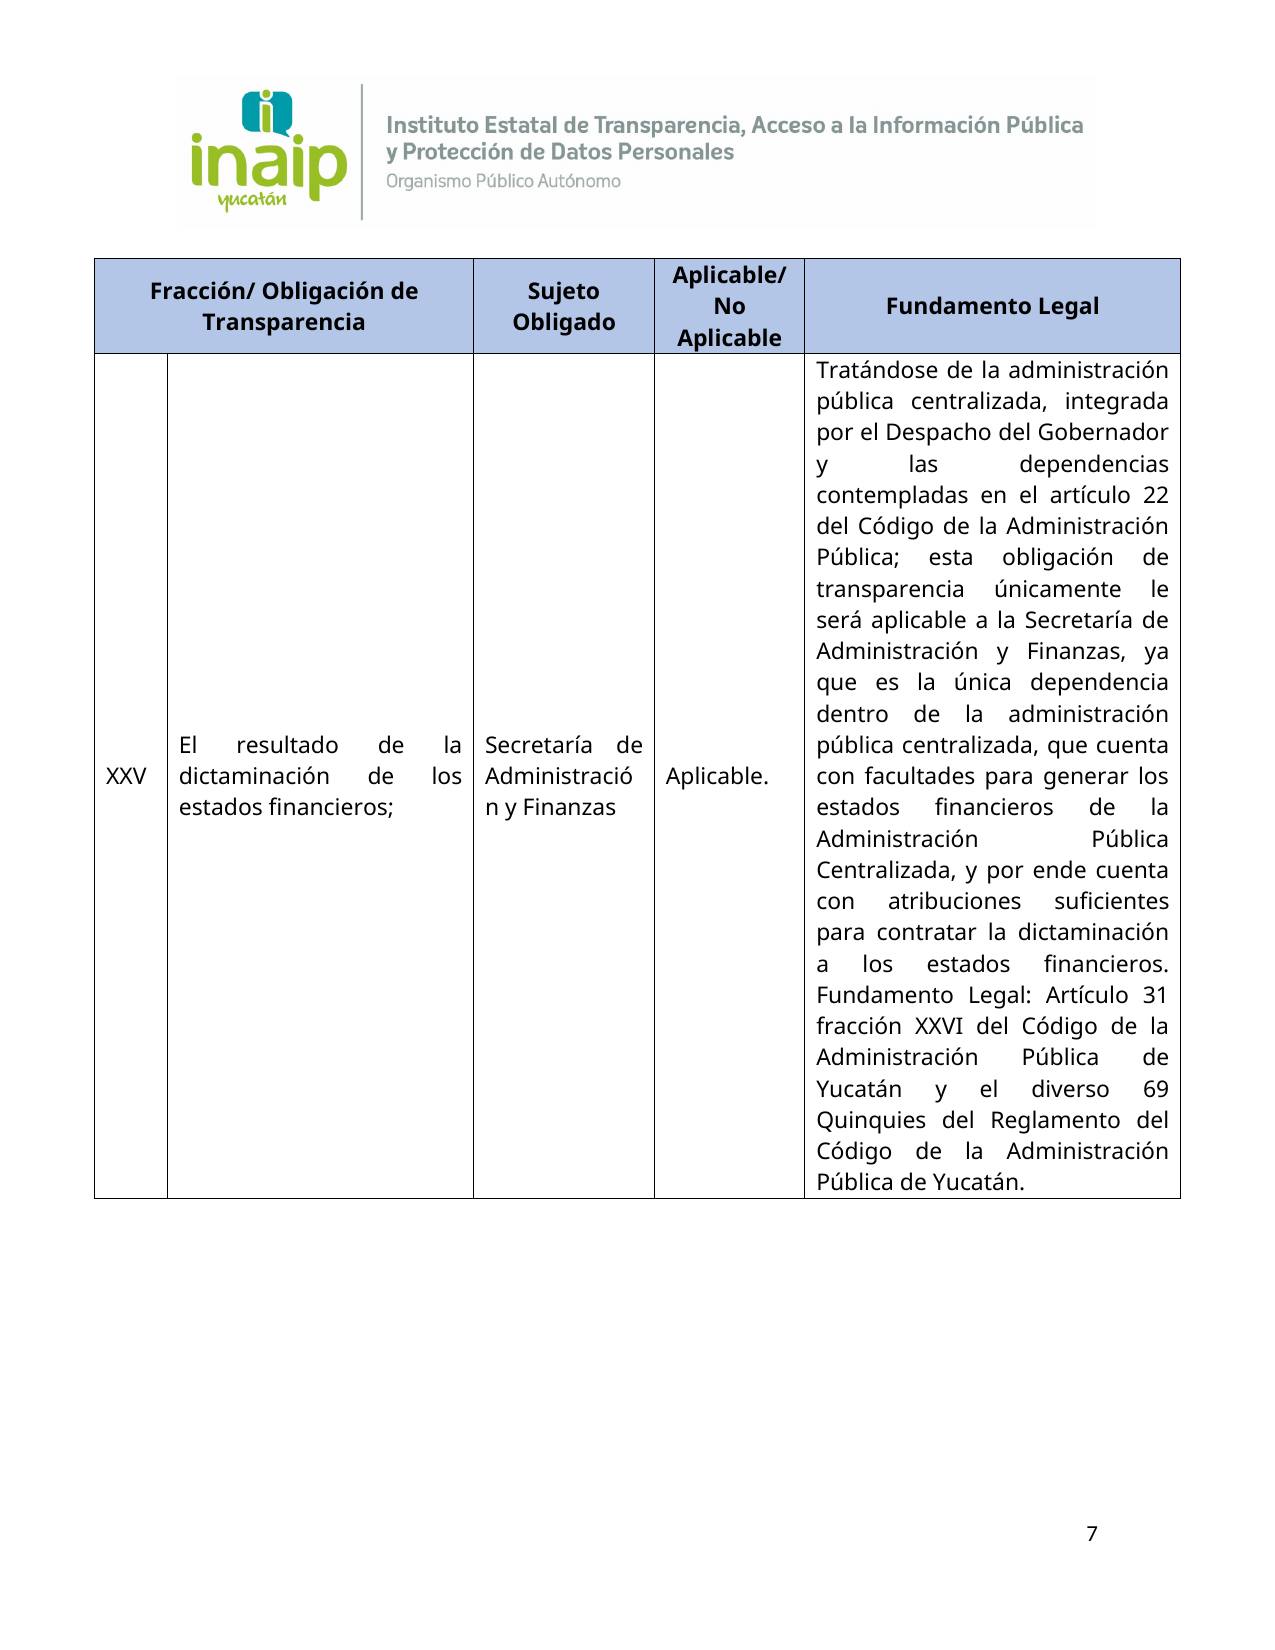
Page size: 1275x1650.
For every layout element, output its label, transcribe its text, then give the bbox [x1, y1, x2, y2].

table_header Fundamento Legal [805, 259, 1180, 353]
table_cell Aplicable. [655, 354, 804, 1197]
table_cell Tratándose de la administración pública centralizada, integrada por el Despacho del Gobernador y las dependencias contempladas en el artículo 22 del Código de la Administración Pública; esta obligación de transparencia únicamente le será aplicable a la Secretaría de Administración y Finanzas, ya que es la única dependencia dentro de la administración pública centralizada, que cuenta con facultades para generar los estados financieros de la Administración Pública Centralizada, y por ende cuenta con atribuciones suficientes para contratar la dictaminación a los estados financieros. Fundamento Legal: Artículo 31 fracción XXVI del Código de la Administración Pública de Yucatán y el diverso 69 Quinquies del Reglamento del Código de la Administración Pública de Yucatán. [805, 354, 1180, 1197]
table_cell El resultado de la dictaminación de los estados financieros; [168, 354, 473, 1197]
table_cell Secretaría de Administración y Finanzas [474, 354, 654, 1197]
table_cell XXV [95, 354, 167, 1197]
picture [177, 75, 1098, 230]
table_header Fracción/ Obligación de Transparencia [95, 259, 473, 353]
table_header Sujeto Obligado [474, 259, 654, 353]
table_header Aplicable/ No Aplicable [655, 259, 804, 353]
